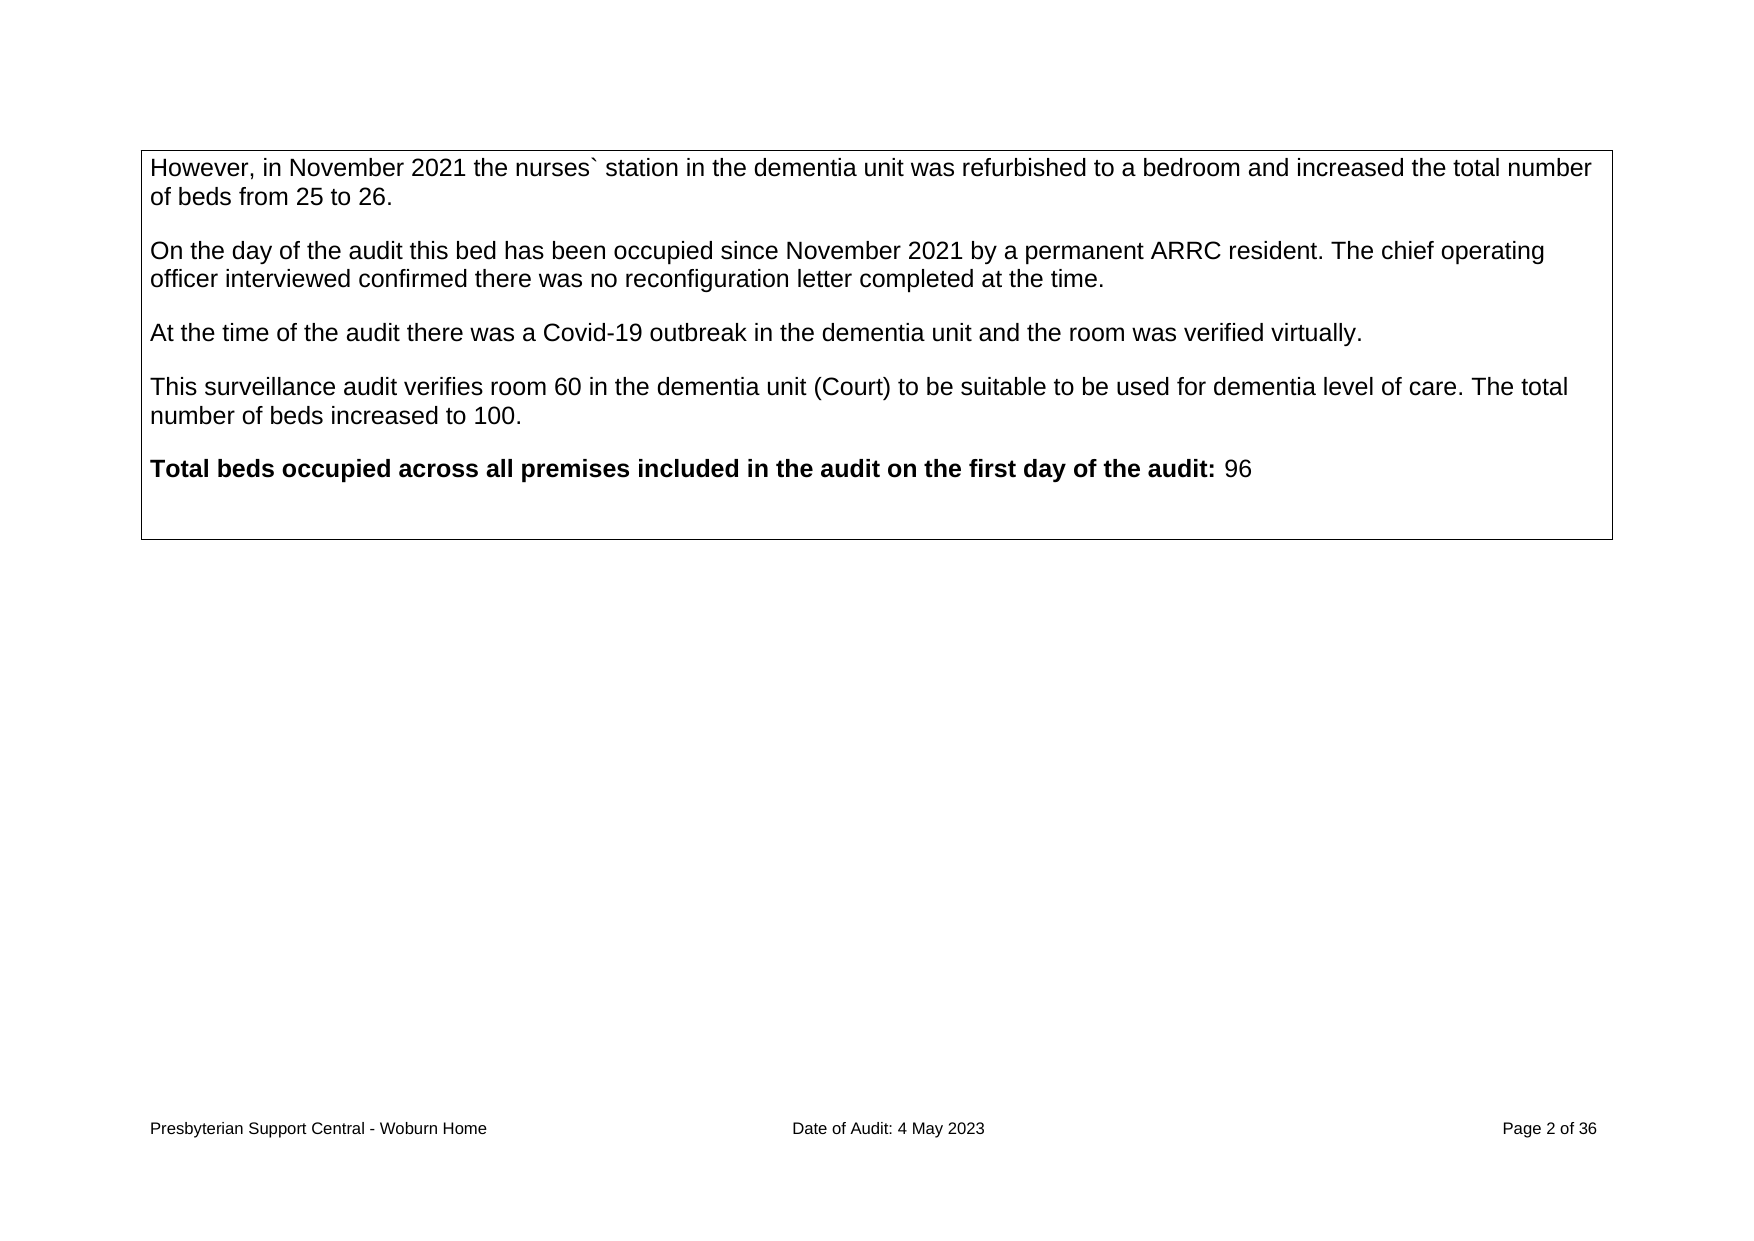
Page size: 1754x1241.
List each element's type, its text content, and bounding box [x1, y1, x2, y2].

text At the time of the audit there was a Covid-19 outbreak in the dementia unit and the room was verified virtually. [142, 315, 1612, 347]
text This surveillance audit verifies room 60 in the dementia unit (Court) to be suitable to be used for dementia level of care. The total number of beds increased to 100. [142, 369, 1612, 429]
text On the day of the audit this bed has been occupied since November 2021 by a permanent ARRC resident. The chief operating officer interviewed confirmed there was no reconfiguration letter completed at the time. [142, 232, 1612, 293]
text Total beds occupied across all premises included in the audit on the first day of the audit: 96 [142, 451, 1612, 483]
text However, in November 2021 the nurses` station in the dementia unit was refurbished to a bedroom and increased the total number of beds from 25 to 26. [142, 151, 1612, 211]
